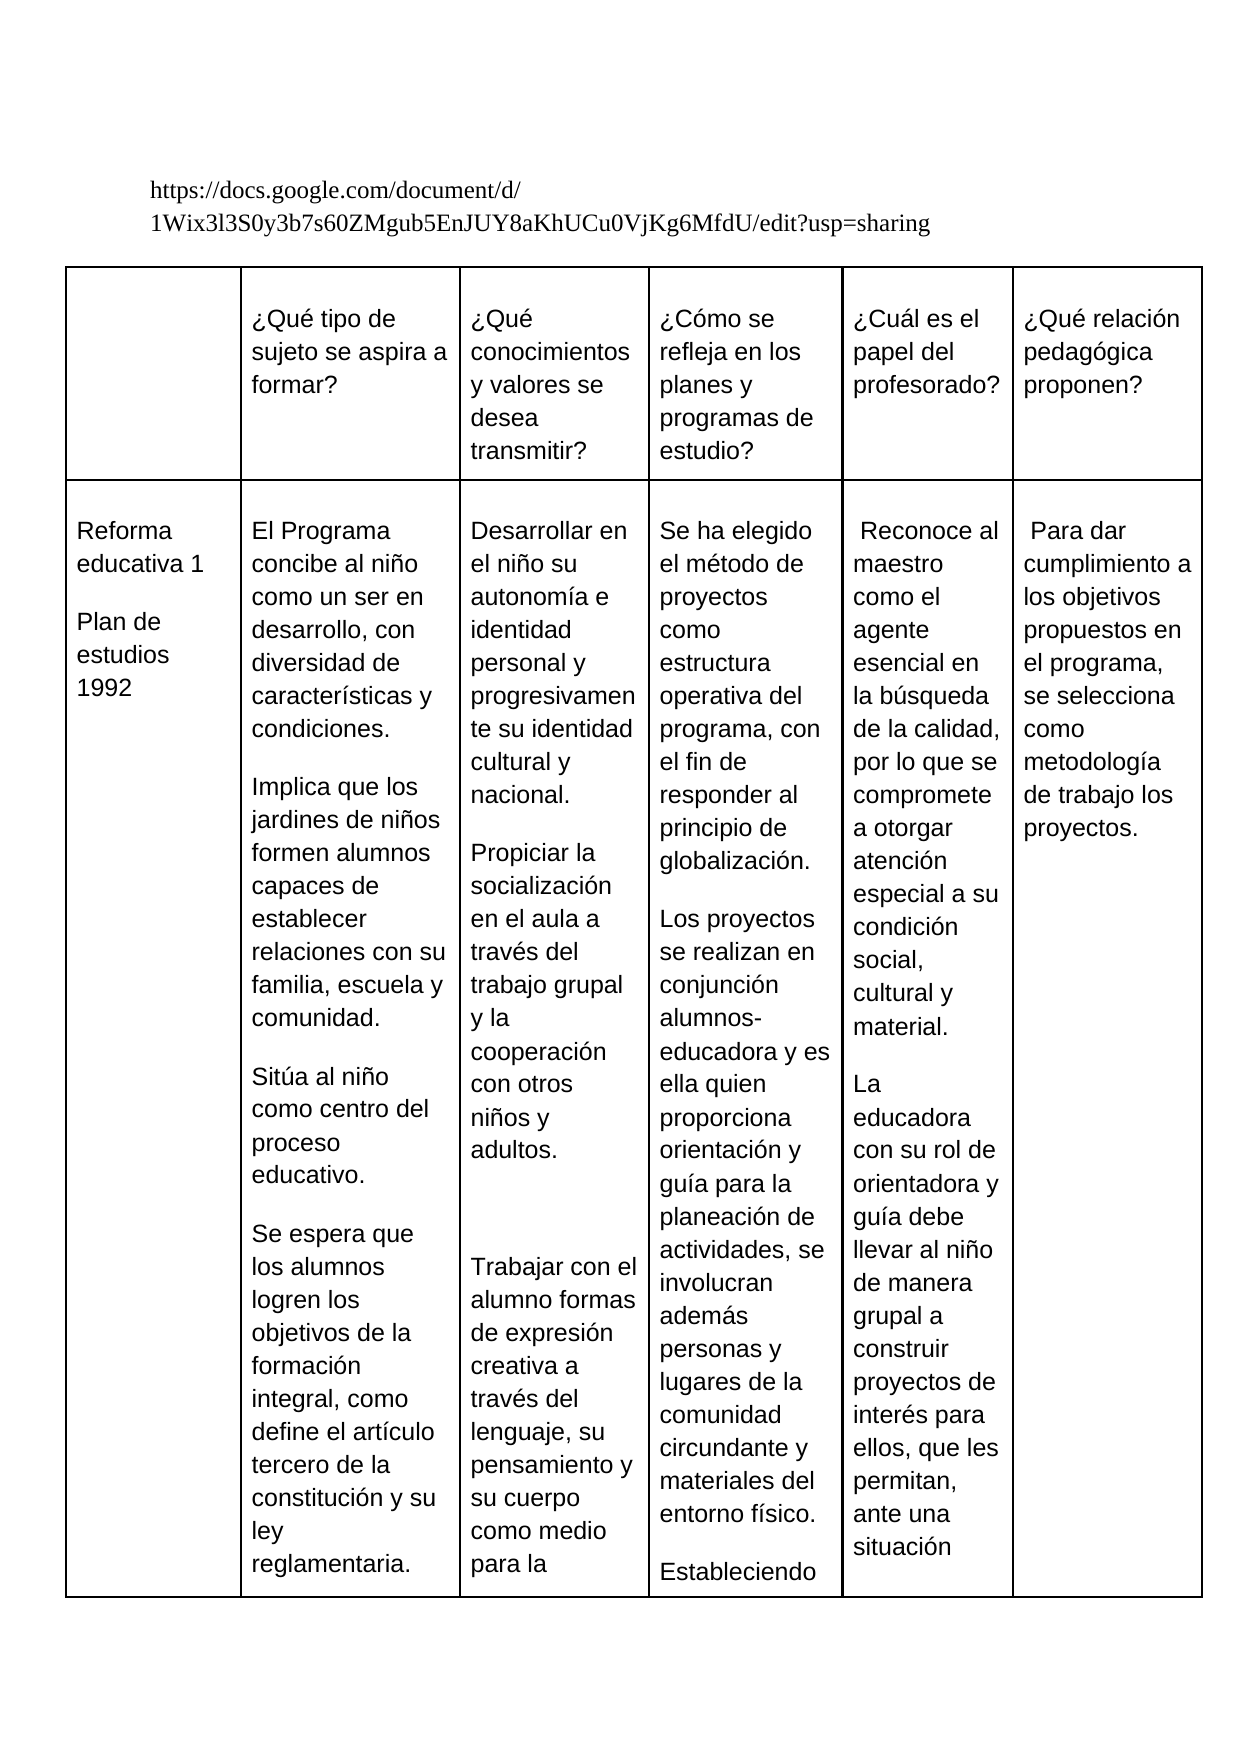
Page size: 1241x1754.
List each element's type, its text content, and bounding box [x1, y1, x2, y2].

table_header ¿Qué conocimientos y valores se desea transmitir? [461, 268, 648, 479]
table_header ¿Cuál es el papel del profesorado? [844, 268, 1012, 479]
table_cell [67, 481, 240, 1596]
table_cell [242, 481, 459, 1596]
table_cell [461, 481, 648, 1596]
table_header ¿Qué tipo de sujeto se aspira a formar? [242, 268, 459, 479]
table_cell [844, 481, 1012, 1596]
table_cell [1014, 481, 1201, 1596]
text https://docs.google.com/document/d/1Wix3l3S0y3b7s60ZMgub5EnJUY8aKhUCu0VjKg6MfdU/edit?usp=sharing [150, 175, 1090, 237]
table_header ¿Cómo se refleja en los planes y programas de estudio? [650, 268, 841, 479]
table_header [67, 268, 240, 479]
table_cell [650, 481, 841, 1596]
table_header ¿Qué relación pedagógica proponen? [1014, 268, 1201, 479]
